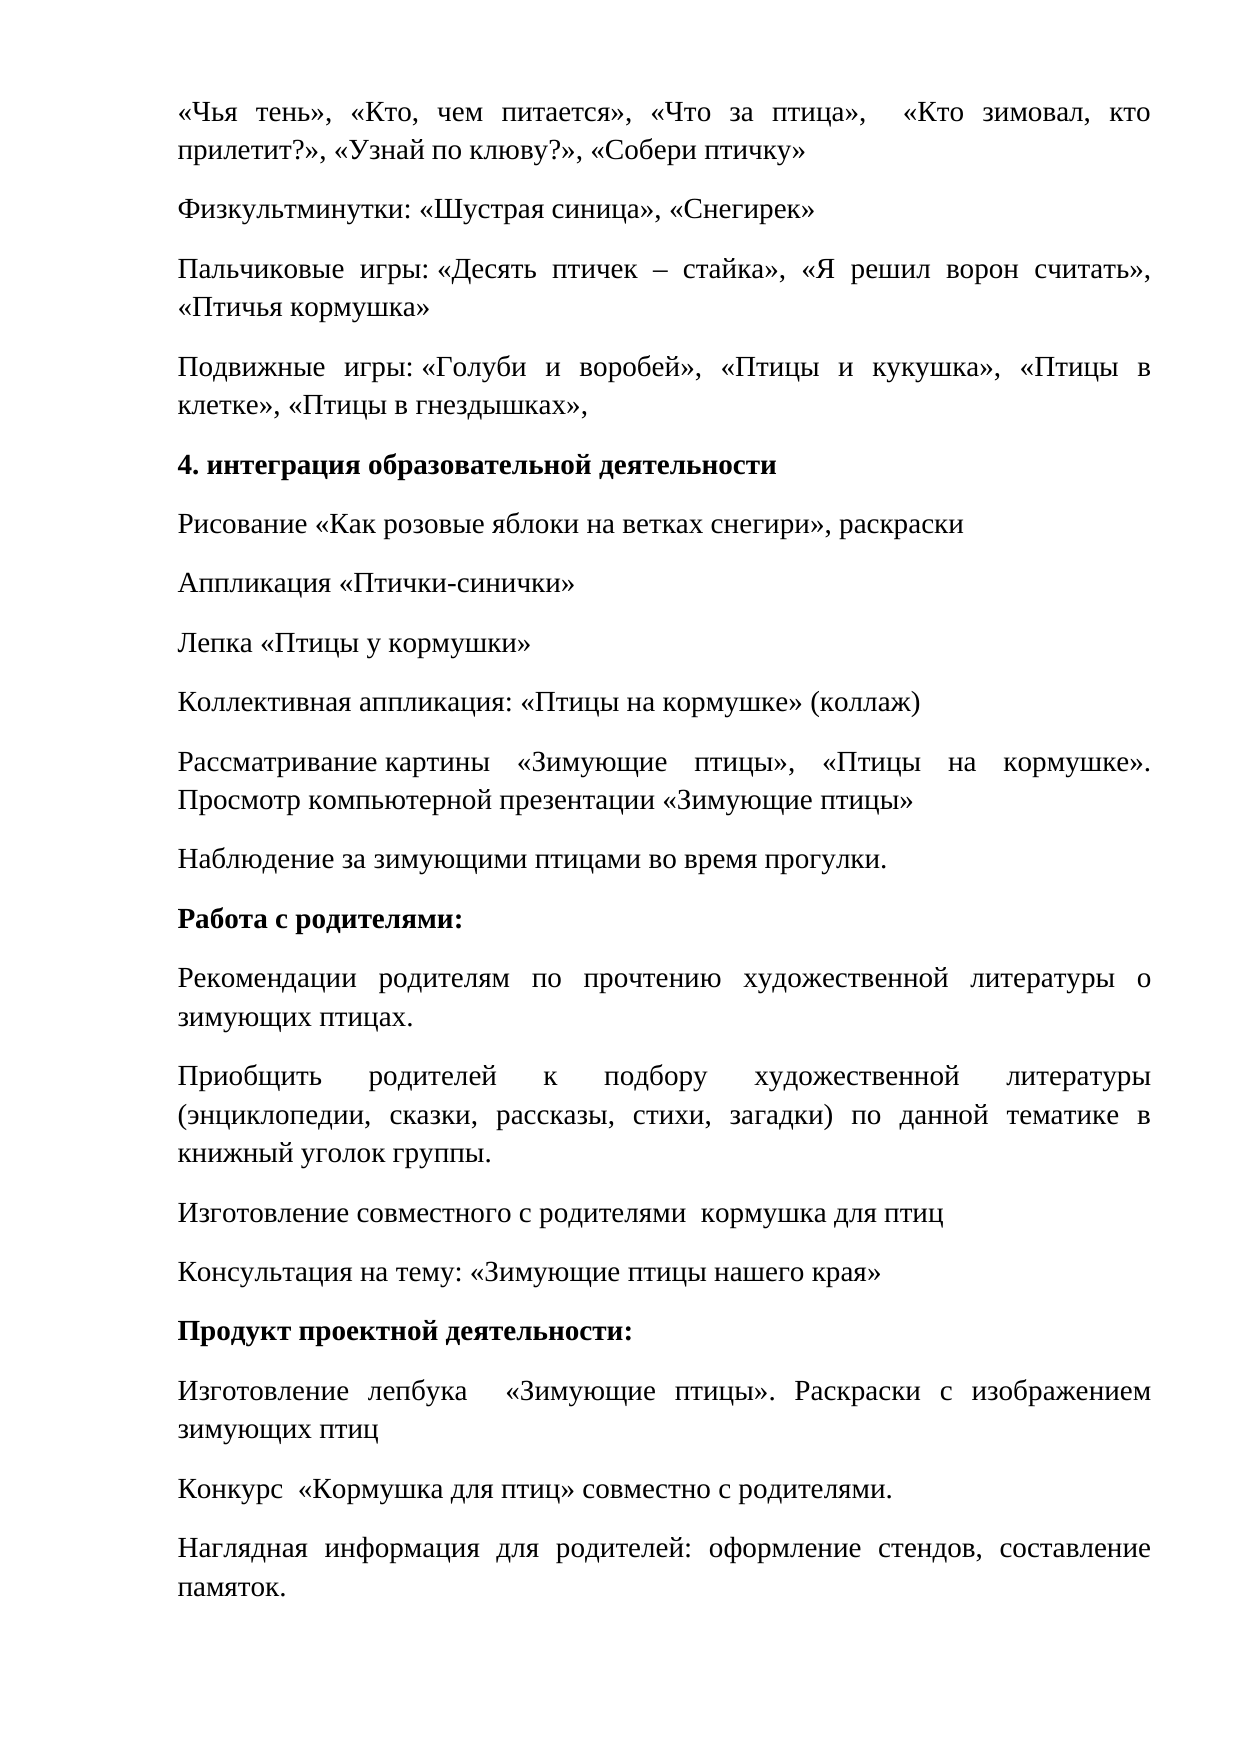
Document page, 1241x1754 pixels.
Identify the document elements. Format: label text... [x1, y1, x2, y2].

text Работа с родителями: [177, 901, 1152, 934]
text Аппликация «Птички-синички» [177, 566, 1152, 599]
text Приобщить родителей к подбору художественной литературы (энциклопедии, сказки, рассказы, стихи, загадки) по данной тематике в книжный уголок группы. [177, 1058, 1152, 1169]
text «Чья тень», «Кто, чем питается», «Что за птица», «Кто зимовал, кто прилетит?», «Узнай по клюву?», «Собери птичку» [177, 94, 1152, 166]
text Рисование «Как розовые яблоки на ветках снегири», раскраски [177, 506, 1152, 540]
text Рассматривание картины «Зимующие птицы», «Птицы на кормушке». Просмотр компьютерной презентации «Зимующие птицы» [177, 744, 1152, 816]
text Продукт проектной деятельности: [177, 1313, 1152, 1347]
text Коллективная аппликация: «Птицы на кормушке» (коллаж) [177, 684, 1152, 718]
text Физкультминутки: «Шустрая синица», «Снегирек» [177, 192, 1152, 225]
text Консультация на тему: «Зимующие птицы нашего края» [177, 1254, 1152, 1288]
text Лепка «Птицы у кормушки» [177, 625, 1152, 658]
text Конкурс «Кормушка для птиц» совместно с родителями. [177, 1471, 1152, 1504]
text 4. интеграция образовательной деятельности [177, 447, 1152, 480]
text Изготовление совместного с родителями кормушка для птиц [177, 1195, 1152, 1228]
text Изготовление лепбука «Зимующие птицы». Раскраски с изображением зимующих птиц [177, 1373, 1152, 1445]
text Рекомендации родителям по прочтению художественной литературы о зимующих птицах. [177, 960, 1152, 1032]
text Наблюдение за зимующими птицами во время прогулки. [177, 842, 1152, 875]
text Наглядная информация для родителей: оформление стендов, составление памяток. [177, 1530, 1152, 1602]
text Подвижные игры: «Голуби и воробей», «Птицы и кукушка», «Птицы в клетке», «Птицы в гнездышках», [177, 349, 1152, 421]
text Пальчиковые игры: «Десять птичек – стайка», «Я решил ворон считать», «Птичья кормушка» [177, 251, 1152, 323]
